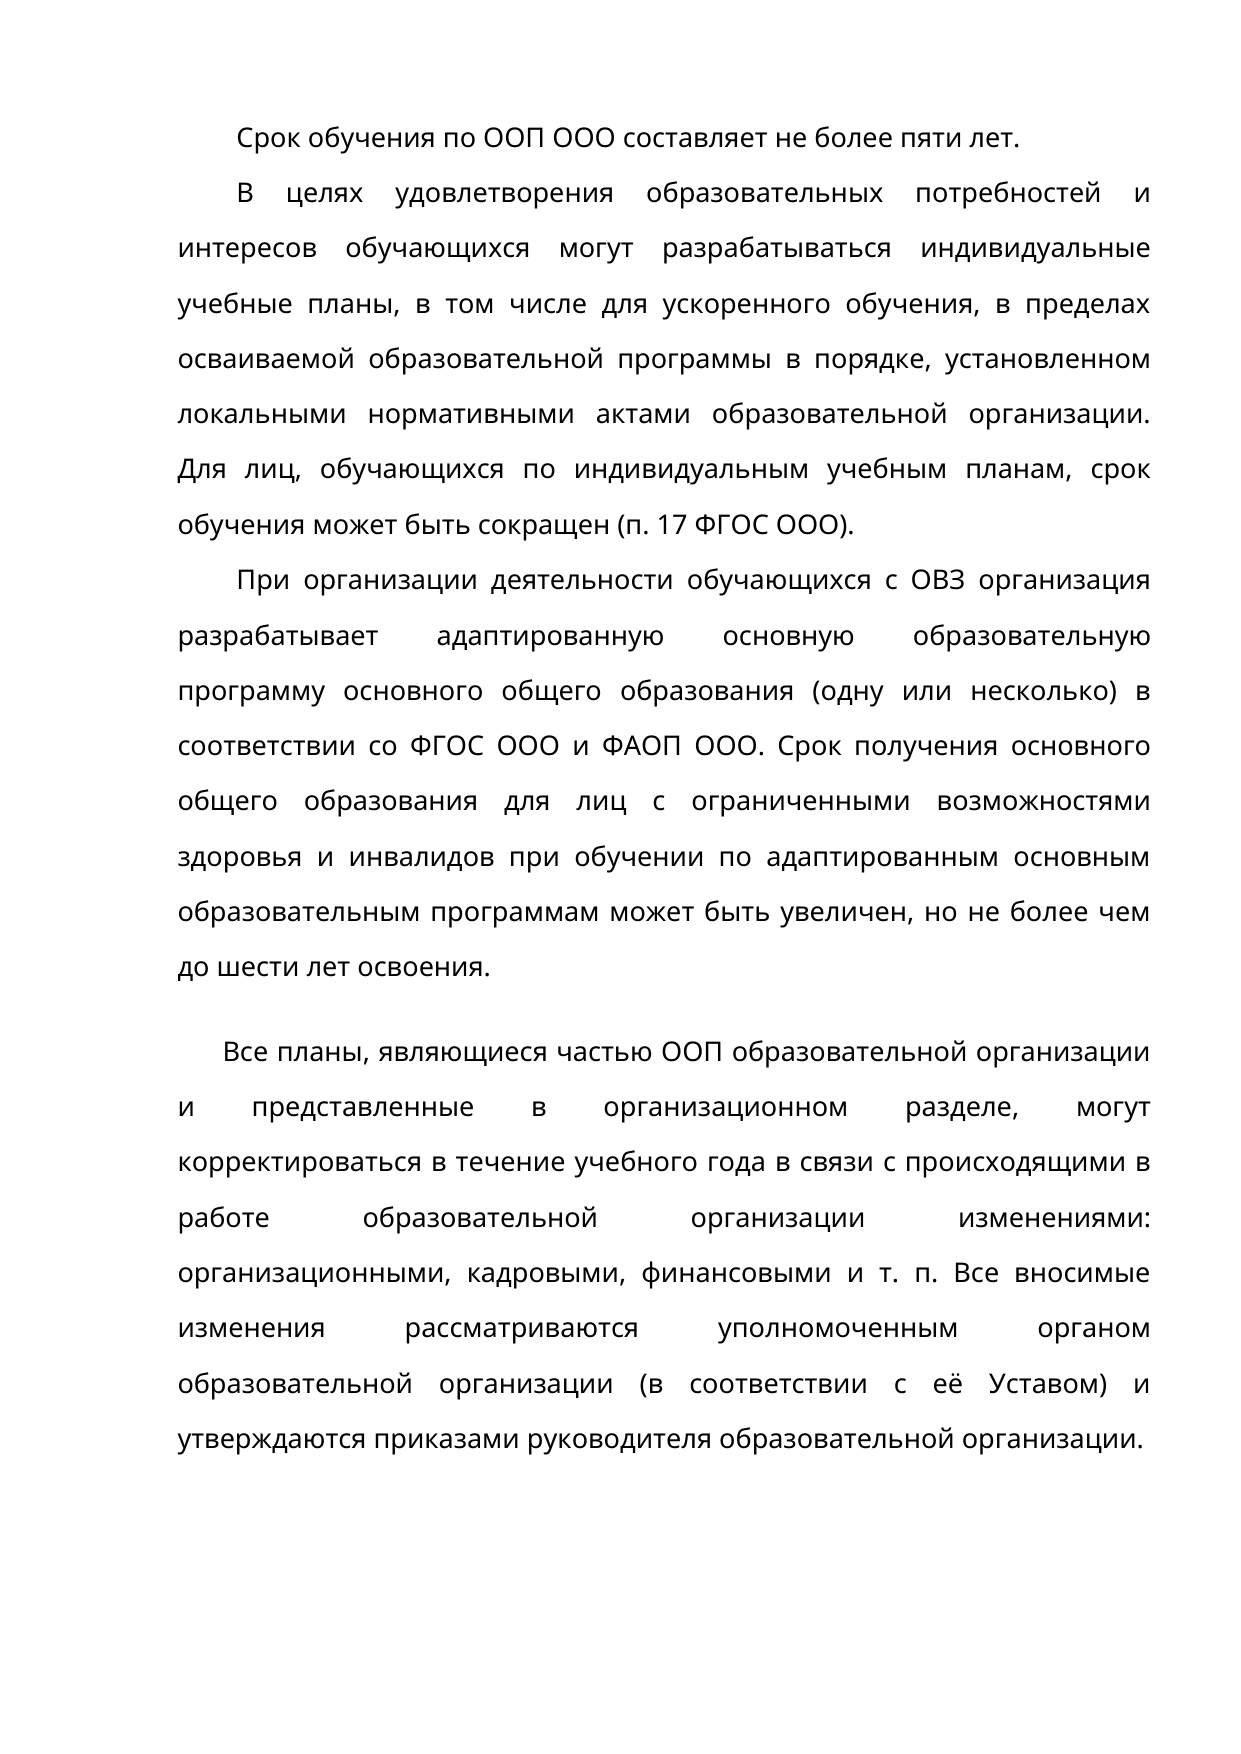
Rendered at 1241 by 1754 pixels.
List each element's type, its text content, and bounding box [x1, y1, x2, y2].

list При организации деятельности обучающихся с ОВЗ организация разрабатывает адаптированную основную образовательную программу основного общего образования (одну или несколько) в соответствии со ФГОС ООО и ФАОП ООО. Срок получения основного общего образования для лиц с ограниченными возможностями здоровья и инвалидов при обучении по адаптированным основным образовательным программам может быть увеличен, но не более чем до шести лет освоения. [177, 561, 1152, 985]
text Все планы, являющиеся частью ООП образовательной организации и представленные в организационном разделе, могут корректироваться в течение учебного года в связи с происходящими в работе образовательной организации изменениями: организационными, кадровыми, финансовыми и т. п. Все вносимые изменения рассматриваются уполномоченным органом образовательной организации (в соответствии с её Уставом) и утверждаются приказами руководителя образовательной организации. [177, 1032, 1152, 1456]
list Срок обучения по ООП ООО составляет не более пяти лет. [236, 118, 1152, 155]
list В целях удовлетворения образовательных потребностей и интересов обучающихся могут разрабатываться индивидуальные учебные планы, в том числе для ускоренного обучения, в пределах осваиваемой образовательной программы в порядке, установленном локальными нормативными актами образовательной организации. Для лиц, обучающихся по индивидуальным учебным планам, срок обучения может быть сокращен (п. 17 ФГОС ООО). [177, 173, 1152, 542]
